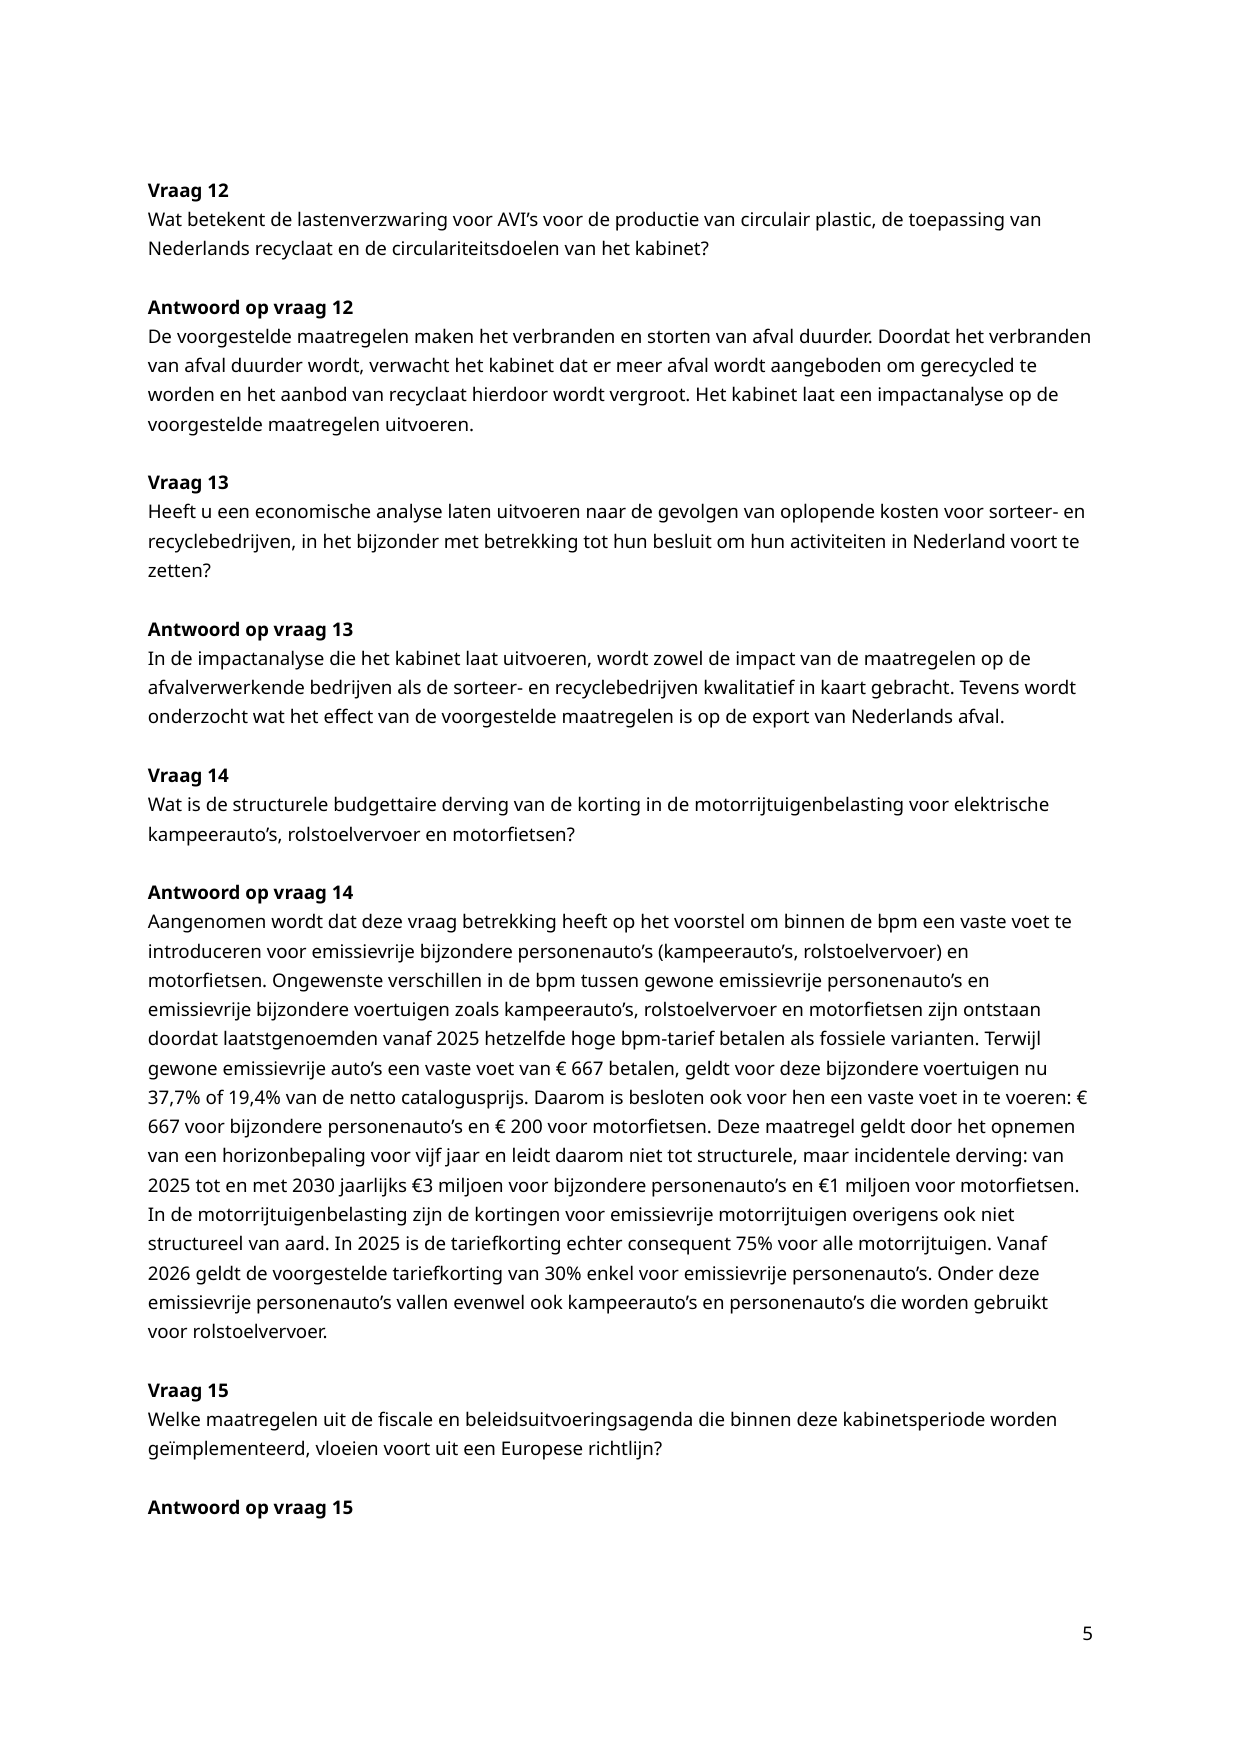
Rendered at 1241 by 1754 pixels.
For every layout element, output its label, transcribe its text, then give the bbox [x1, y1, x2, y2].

text Wat betekent de lastenverzwaring voor AVI’s voor de productie van circulair plastic, de toepassing van Nederlands recyclaat en de circulariteitsdoelen van het kabinet? [148, 206, 1093, 261]
text In de motorrijtuigenbelasting zijn de kortingen voor emissievrije motorrijtuigen overigens ook niet structureel van aard. In 2025 is de tariefkorting echter consequent 75% voor alle motorrijtuigen. Vanaf 2026 geldt de voorgestelde tariefkorting van 30% enkel voor emissievrije personenauto’s. Onder deze emissievrije personenauto’s vallen evenwel ook kampeerauto’s en personenauto’s die worden gebruikt voor rolstoelvervoer. [148, 1201, 1093, 1344]
text Antwoord op vraag 15 [148, 1494, 1093, 1519]
text De voorgestelde maatregelen maken het verbranden en storten van afval duurder. Doordat het verbranden van afval duurder wordt, verwacht het kabinet dat er meer afval wordt aangeboden om gerecycled te worden en het aanbod van recyclaat hierdoor wordt vergroot. Het kabinet laat een impactanalyse op de voorgestelde maatregelen uitvoeren. [148, 323, 1093, 437]
text Vraag 13 [148, 469, 1093, 495]
text Antwoord op vraag 13 [148, 616, 1093, 641]
text Heeft u een economische analyse laten uitvoeren naar de gevolgen van oplopende kosten voor sorteer- en recyclebedrijven, in het bijzonder met betrekking tot hun besluit om hun activiteiten in Nederland voort te zetten? [148, 499, 1093, 583]
text Antwoord op vraag 12 [148, 294, 1093, 319]
text Aangenomen wordt dat deze vraag betrekking heeft op het voorstel om binnen de bpm een vaste voet te introduceren voor emissievrije bijzondere personenauto’s (kampeerauto’s, rolstoelvervoer) en motorfietsen. Ongewenste verschillen in de bpm tussen gewone emissievrije personenauto’s en emissievrije bijzondere voertuigen zoals kampeerauto’s, rolstoelvervoer en motorfietsen zijn ontstaan doordat laatstgenoemden vanaf 2025 hetzelfde hoge bpm-tarief betalen als fossiele varianten. Terwijl gewone emissievrije auto’s een vaste voet van € 667 betalen, geldt voor deze bijzondere voertuigen nu 37,7% of 19,4% van de netto catalogusprijs. Daarom is besloten ook voor hen een vaste voet in te voeren: € 667 voor bijzondere personenauto’s en € 200 voor motorfietsen. Deze maatregel geldt door het opnemen van een horizonbepaling voor vijf jaar en leidt daarom niet tot structurele, maar incidentele derving: van 2025 tot en met 2030 jaarlijks €3 miljoen voor bijzondere personenauto’s en €1 miljoen voor motorfietsen. [148, 909, 1093, 1198]
text Vraag 14 [148, 762, 1093, 788]
text Antwoord op vraag 14 [148, 879, 1093, 905]
text Wat is de structurele budgettaire derving van de korting in de motorrijtuigenbelasting voor elektrische kampeerauto’s, rolstoelvervoer en motorfietsen? [148, 792, 1093, 846]
text In de impactanalyse die het kabinet laat uitvoeren, wordt zowel de impact van de maatregelen op de afvalverwerkende bedrijven als de sorteer- en recyclebedrijven kwalitatief in kaart gebracht. Tevens wordt onderzocht wat het effect van de voorgestelde maatregelen is op de export van Nederlands afval. [148, 645, 1093, 729]
text Welke maatregelen uit de fiscale en beleidsuitvoeringsagenda die binnen deze kabinetsperiode worden geïmplementeerd, vloeien voort uit een Europese richtlijn? [148, 1406, 1093, 1461]
text Vraag 12 [148, 177, 1093, 202]
text Vraag 15 [148, 1377, 1093, 1402]
